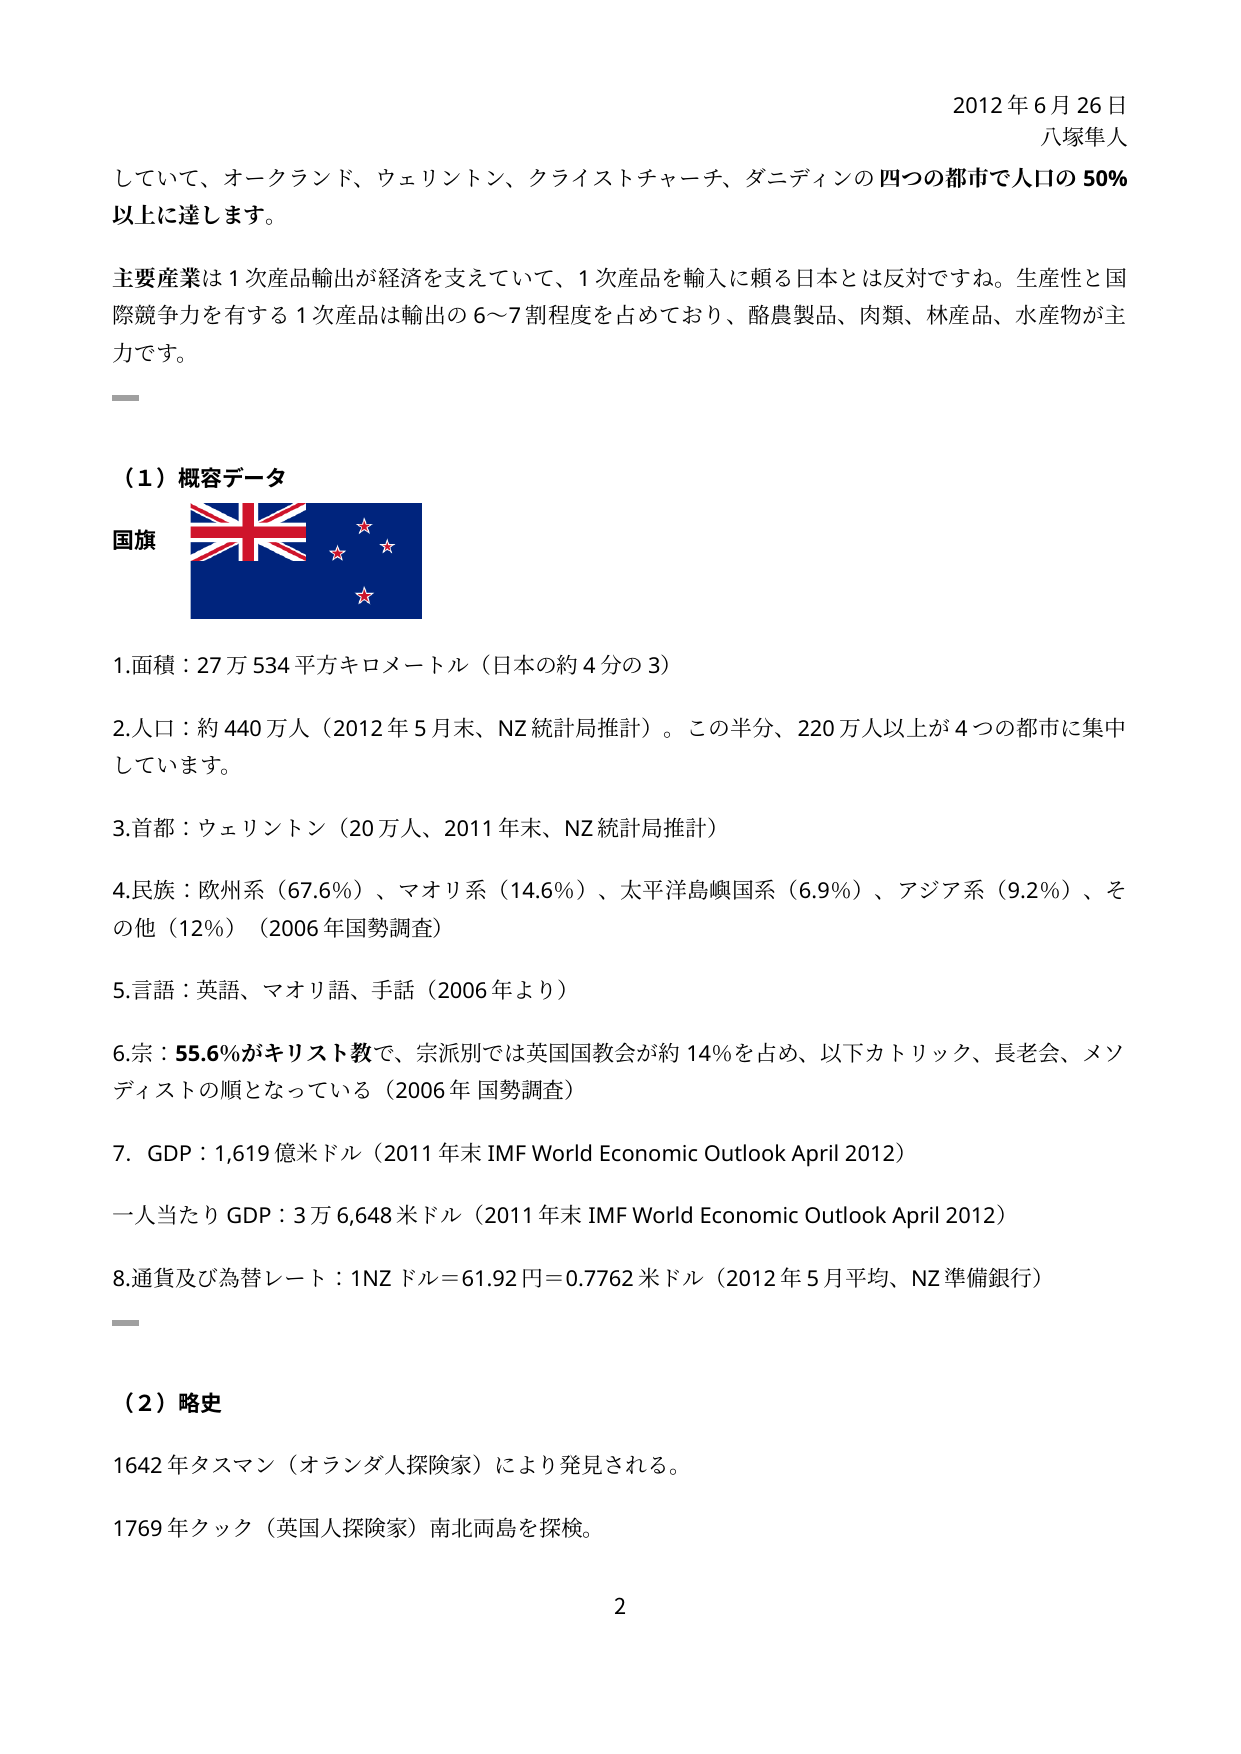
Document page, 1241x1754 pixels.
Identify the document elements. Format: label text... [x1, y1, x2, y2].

text 2.人口：約440万人（2012年5月末、NZ統計局推計）。この半分、220万人以上が4つの都市に集中しています。 [112, 708, 1128, 783]
text （２）略史 [112, 1383, 1128, 1420]
text 一人当たりGDP：3万6,648米ドル（2011年末 IMF World Economic Outlook April 2012） [112, 1195, 1128, 1233]
text 主要産業は1次産品輸出が経済を支えていて、1次産品を輸入に頼る日本とは反対ですね。生産性と国際競争力を有する1次産品は輸出の6～7割程度を占めており、酪農製品、肉類、林産品、水産物が主力です。 [112, 258, 1128, 370]
picture [190, 558, 422, 619]
text 1769年クック（英国人探険家）南北両島を探検。 [112, 1508, 1128, 1545]
text 1.面積：27万534平方キロメートル（日本の約4分の3） [112, 645, 1128, 683]
text 7．GDP：1,619億米ドル（2011年末 IMF World Economic Outlook April 2012） [112, 1133, 1128, 1170]
text 4.民族：欧州系（67.6％）、マオリ系（14.6％）、太平洋島嶼国系（6.9％）、アジア系（9.2％）、その他（12％）（2006年国勢調査） [112, 870, 1128, 945]
text 5.言語：英語、マオリ語、手話（2006年より） [112, 970, 1128, 1008]
text 国旗 [112, 520, 1128, 558]
text 1642年タスマン（オランダ人探険家）により発見される。 [112, 1445, 1128, 1483]
text 6.宗：55.6％がキリスト教で、宗派別では英国国教会が約14％を占め、以下カトリック、長老会、メソディストの順となっている（2006年 国勢調査） [112, 1033, 1128, 1108]
text 3.首都：ウェリントン（20万人、2011年末、NZ統計局推計） [112, 808, 1128, 845]
text （１）概容データ [112, 458, 1128, 495]
picture [190, 503, 422, 520]
text 8.通貨及び為替レート：1NZドル＝61.92円＝0.7762米ドル（2012年5月平均、NZ準備銀行） [112, 1258, 1128, 1295]
